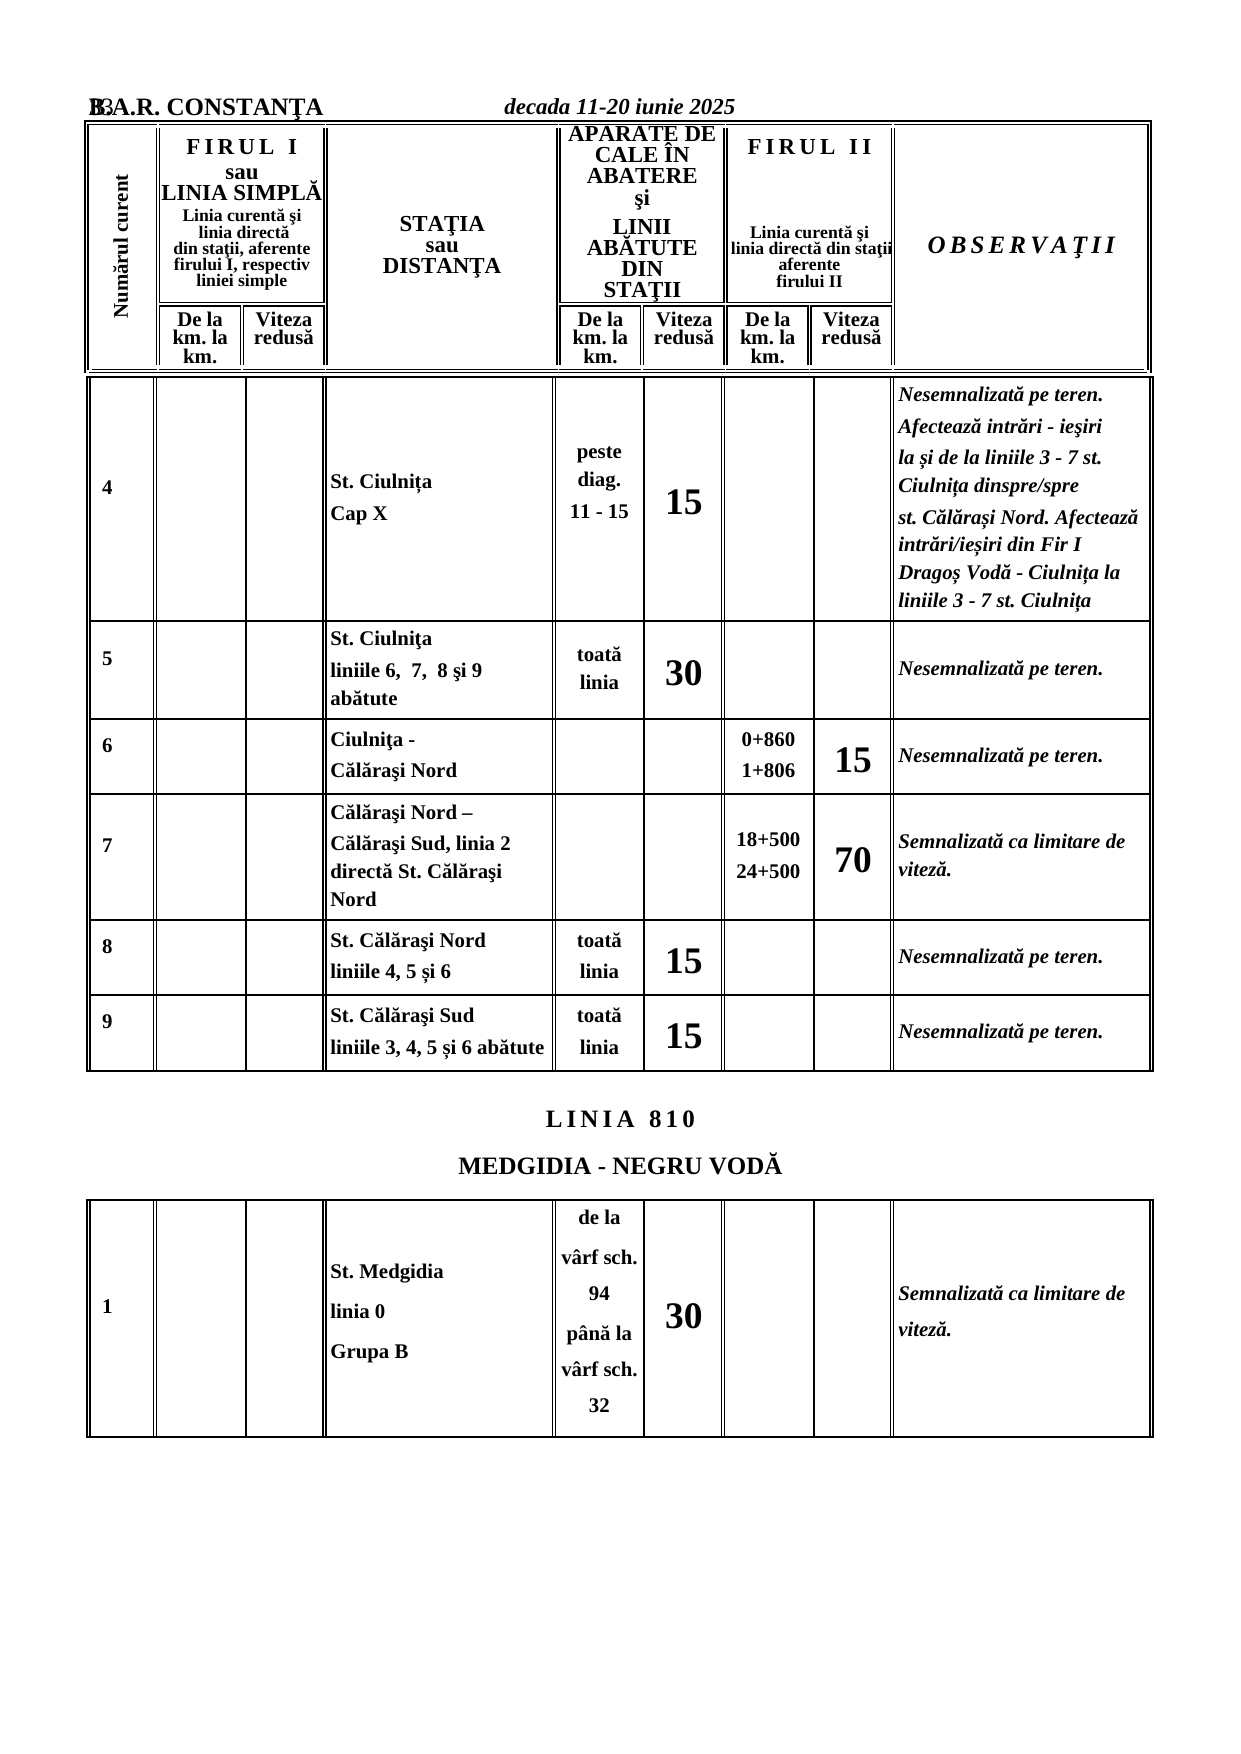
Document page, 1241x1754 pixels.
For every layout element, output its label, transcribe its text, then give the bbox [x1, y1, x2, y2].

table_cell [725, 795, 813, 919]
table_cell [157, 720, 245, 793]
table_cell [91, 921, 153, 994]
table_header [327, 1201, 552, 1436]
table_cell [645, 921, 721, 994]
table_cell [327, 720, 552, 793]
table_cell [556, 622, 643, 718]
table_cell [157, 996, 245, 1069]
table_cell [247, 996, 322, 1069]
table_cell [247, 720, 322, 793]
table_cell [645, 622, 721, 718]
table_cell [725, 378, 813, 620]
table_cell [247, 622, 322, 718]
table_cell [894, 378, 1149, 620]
subtitle MEDGIDIA - NEGRU VODĂ [94, 1151, 1146, 1180]
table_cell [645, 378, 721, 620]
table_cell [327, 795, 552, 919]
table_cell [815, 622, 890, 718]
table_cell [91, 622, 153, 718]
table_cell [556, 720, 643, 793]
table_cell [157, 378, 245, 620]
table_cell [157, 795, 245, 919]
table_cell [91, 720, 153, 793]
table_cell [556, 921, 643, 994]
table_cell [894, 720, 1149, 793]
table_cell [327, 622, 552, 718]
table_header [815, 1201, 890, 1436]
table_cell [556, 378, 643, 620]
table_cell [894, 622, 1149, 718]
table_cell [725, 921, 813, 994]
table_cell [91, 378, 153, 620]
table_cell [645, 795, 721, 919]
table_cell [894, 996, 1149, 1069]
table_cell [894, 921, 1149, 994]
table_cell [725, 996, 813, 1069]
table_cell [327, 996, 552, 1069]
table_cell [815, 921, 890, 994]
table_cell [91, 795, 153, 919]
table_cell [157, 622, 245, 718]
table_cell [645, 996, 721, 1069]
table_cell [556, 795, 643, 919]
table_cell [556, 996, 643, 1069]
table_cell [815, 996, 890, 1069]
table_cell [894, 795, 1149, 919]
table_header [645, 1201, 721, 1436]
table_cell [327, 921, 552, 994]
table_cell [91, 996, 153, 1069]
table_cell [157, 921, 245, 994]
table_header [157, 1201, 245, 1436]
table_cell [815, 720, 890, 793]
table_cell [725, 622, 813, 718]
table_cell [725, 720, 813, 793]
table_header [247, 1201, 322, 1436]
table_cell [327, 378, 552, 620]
text LINIA 810 [94, 1104, 1146, 1133]
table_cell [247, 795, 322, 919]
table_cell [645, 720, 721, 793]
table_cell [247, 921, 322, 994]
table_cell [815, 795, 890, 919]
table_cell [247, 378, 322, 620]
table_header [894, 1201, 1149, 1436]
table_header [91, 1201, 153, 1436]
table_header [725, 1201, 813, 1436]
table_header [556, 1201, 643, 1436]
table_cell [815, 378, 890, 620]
